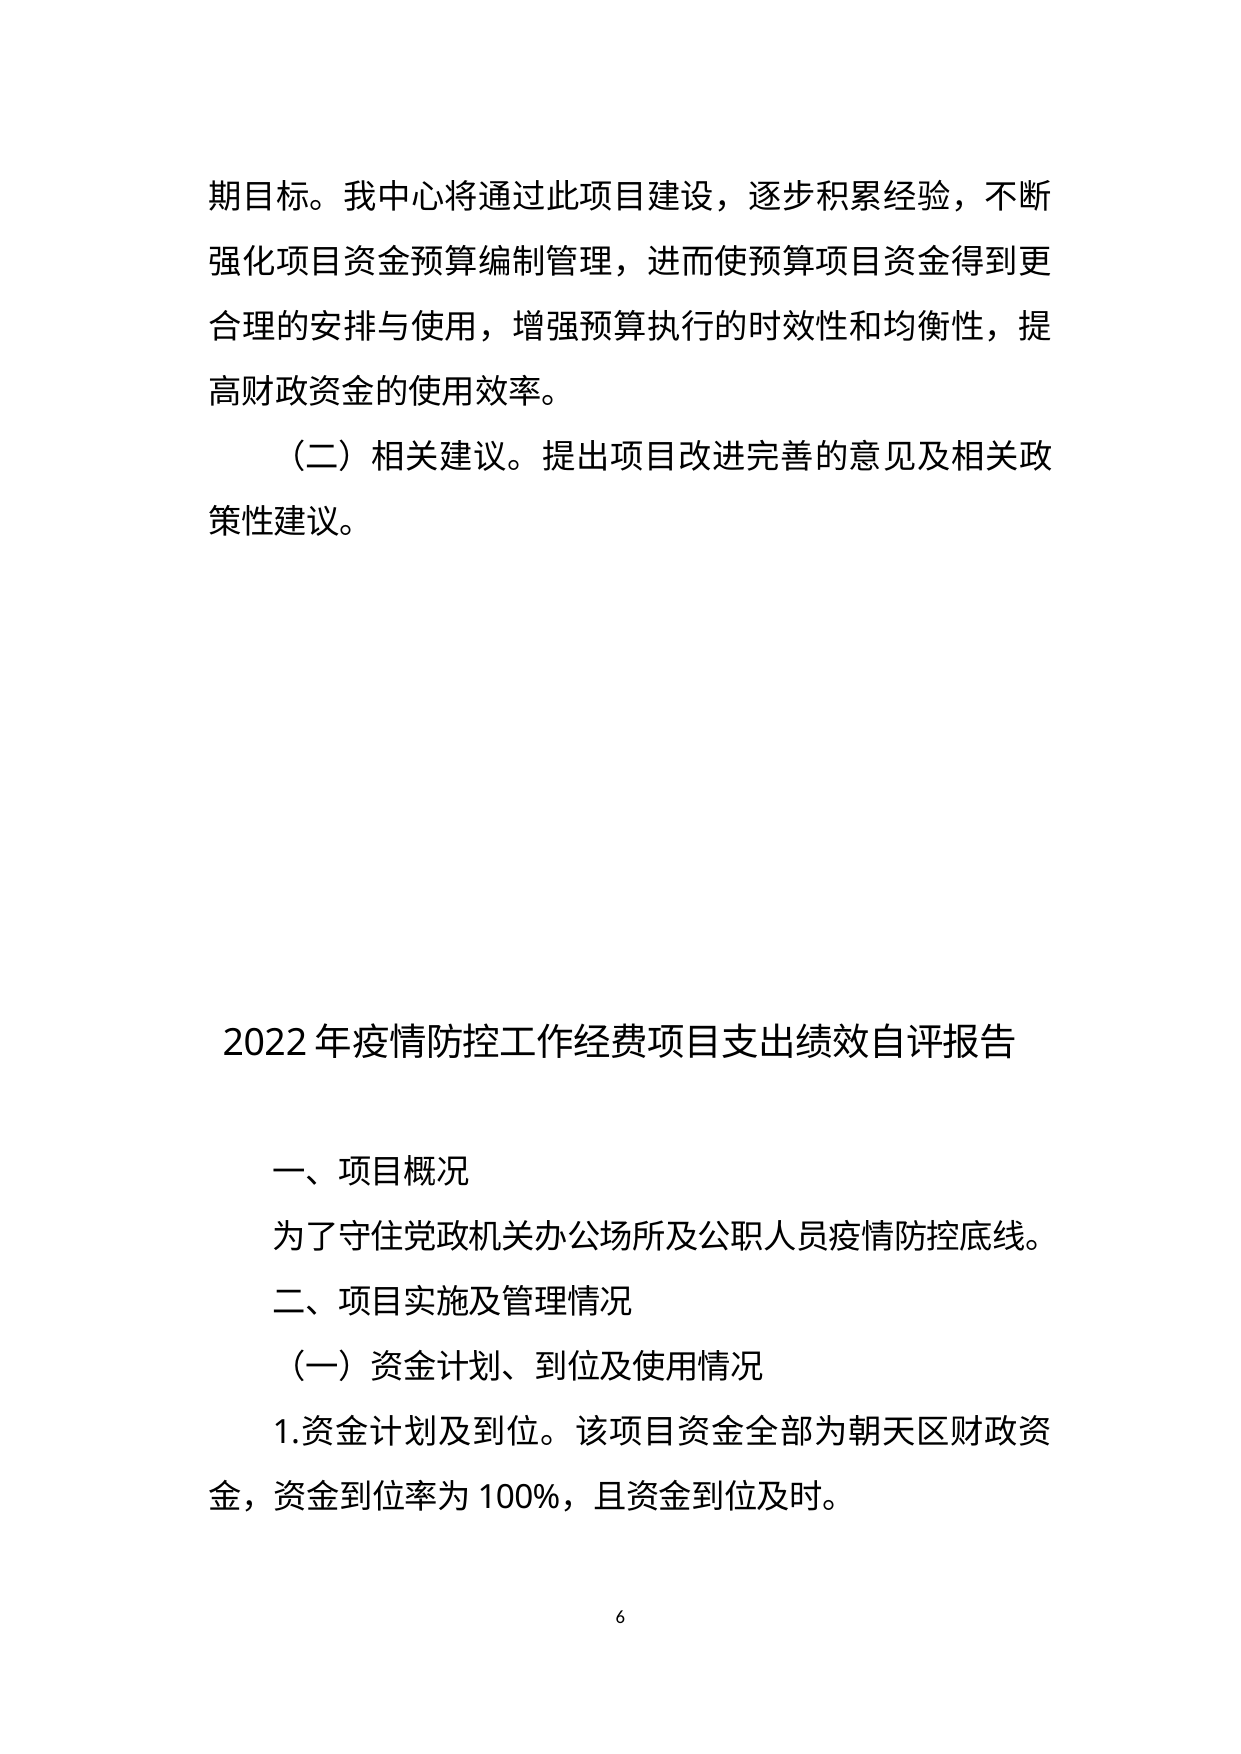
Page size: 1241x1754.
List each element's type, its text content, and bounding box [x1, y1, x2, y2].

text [208, 162, 1053, 422]
text 为了守住党政机关办公场所及公职人员疫情防控底线。 [208, 1202, 1053, 1267]
text （一）资金计划、到位及使用情况 [208, 1332, 1053, 1397]
list 相关建议。提出项目改进完善的意见及相关政策性建议。 [208, 422, 1053, 552]
text 二、项目实施及管理情况 [208, 1267, 1053, 1332]
text 一、项目概况 [208, 1137, 1053, 1202]
text 2022年疫情防控工作经费项目支出绩效自评报告 [187, 1007, 1053, 1072]
text 1.资金计划及到位。该项目资金全部为朝天区财政资金，资金到位率为100%，且资金到位及时。 [208, 1397, 1053, 1527]
